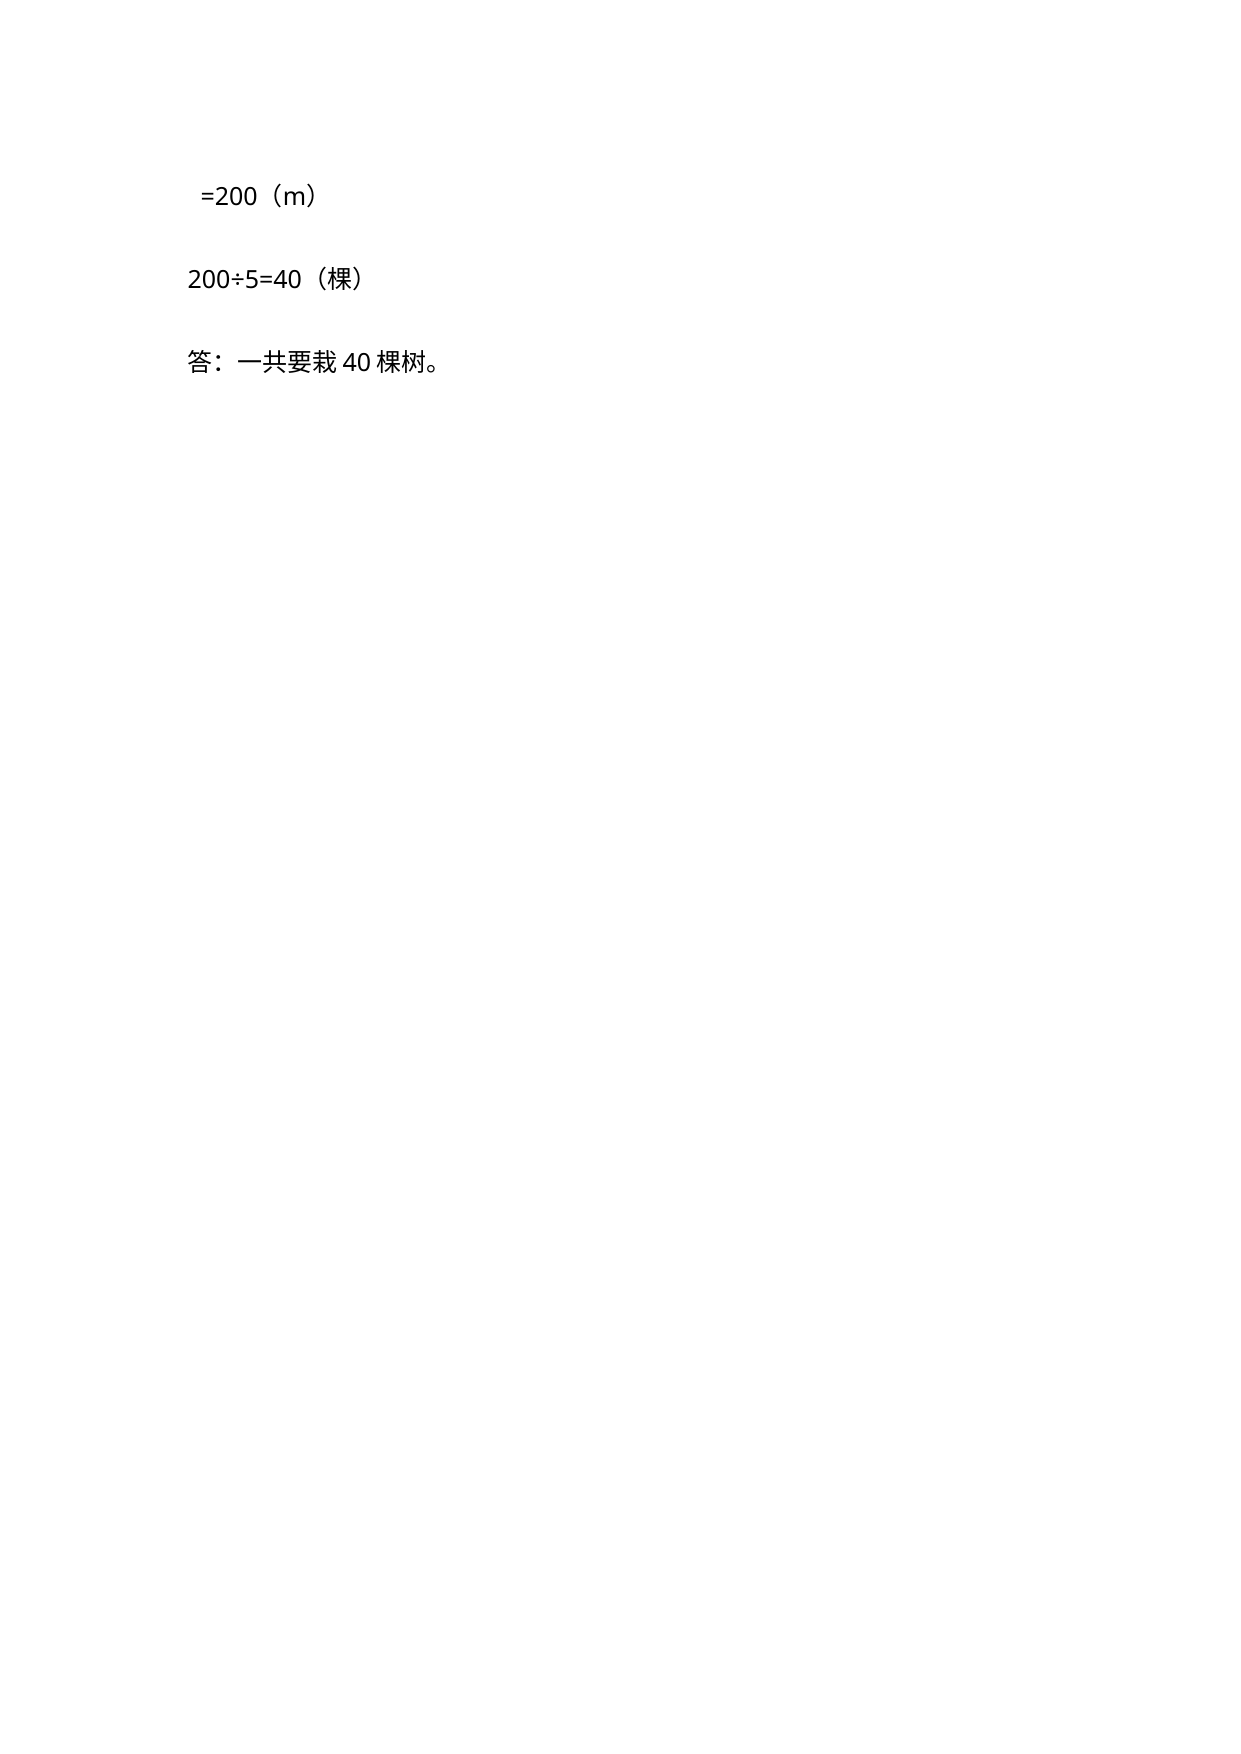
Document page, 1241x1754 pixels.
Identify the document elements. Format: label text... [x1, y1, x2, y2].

text 200÷5=40（棵） [187, 245, 1053, 310]
text 答：一共要栽40棵树。 [187, 328, 1053, 393]
text =200（m） [187, 162, 1053, 227]
